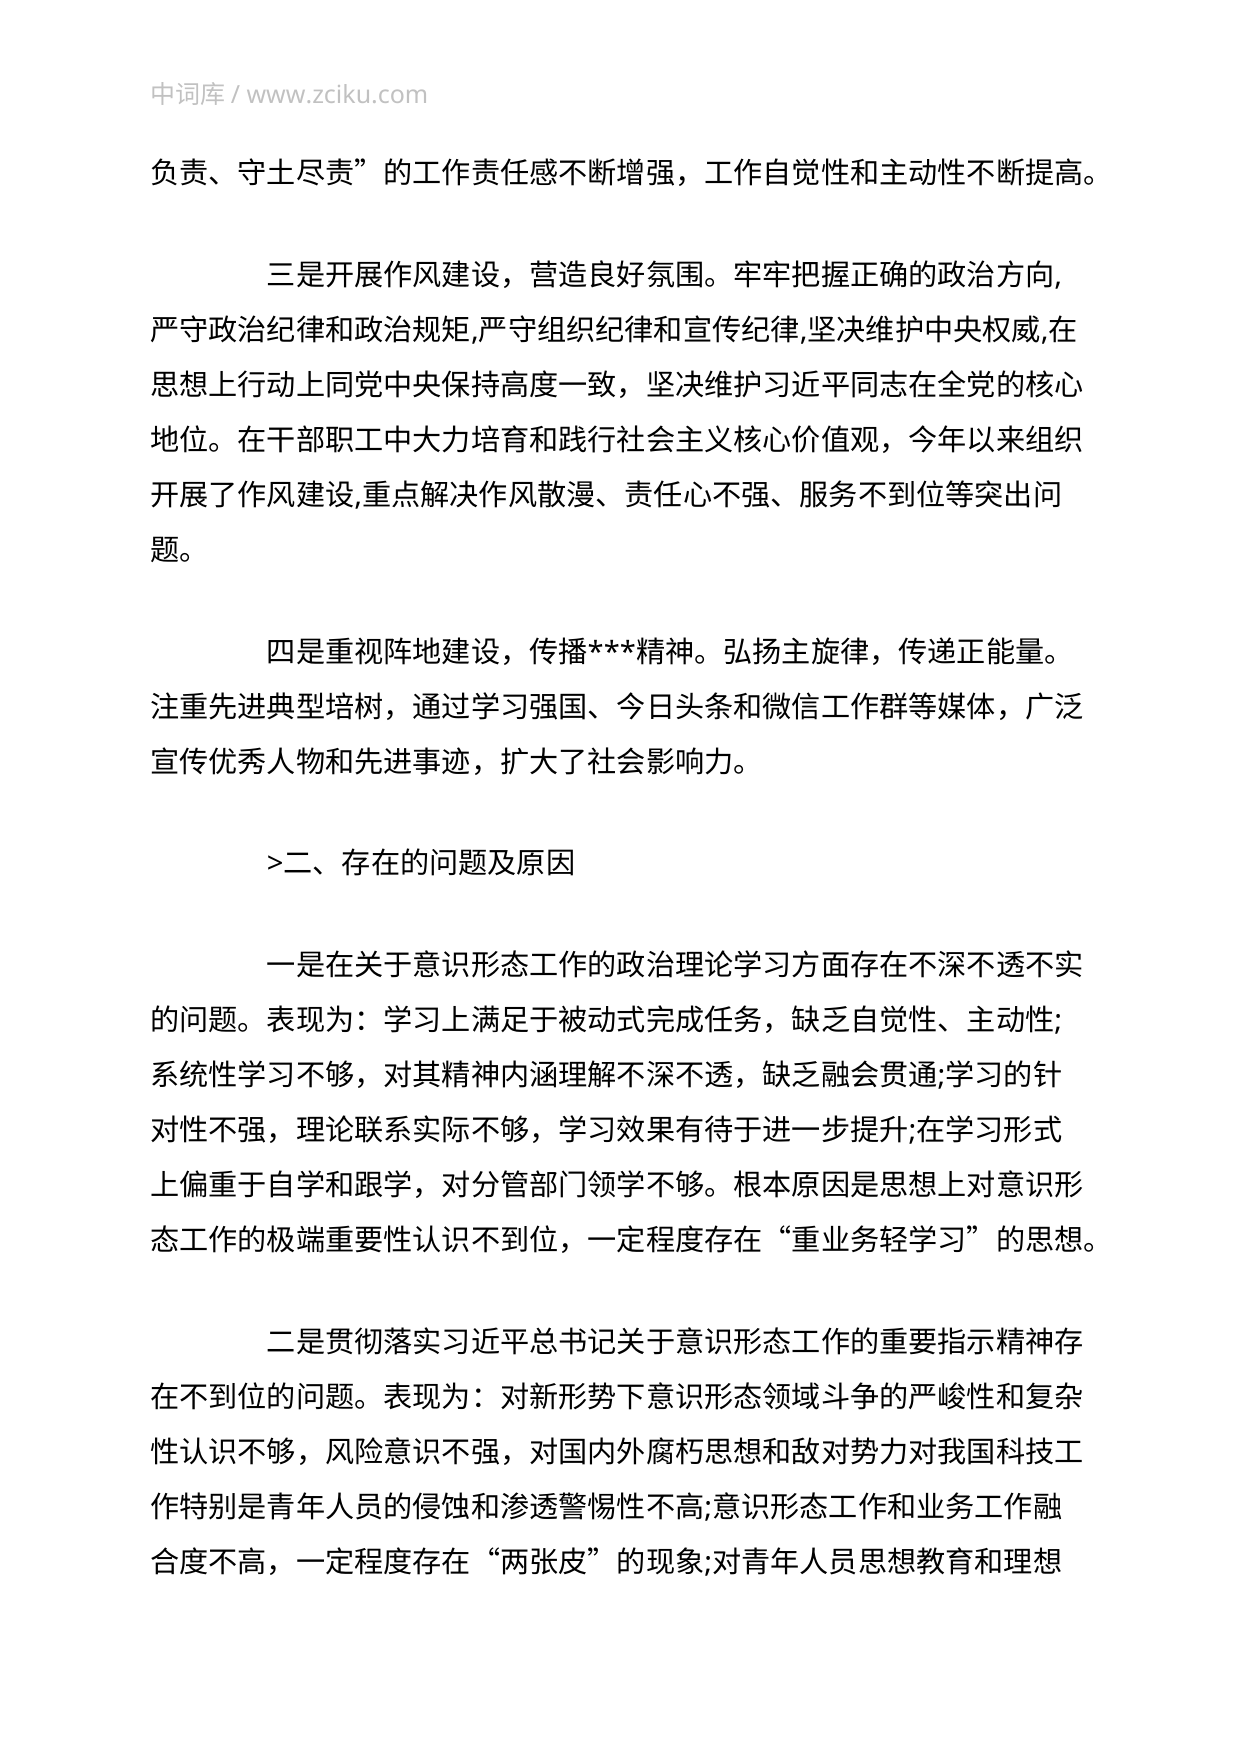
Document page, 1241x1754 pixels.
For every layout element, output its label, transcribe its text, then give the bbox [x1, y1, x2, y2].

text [150, 150, 1090, 192]
text 一是在关于意识形态工作的政治理论学习方面存在不深不透不实的问题。表现为：学习上满足于被动式完成任务，缺乏自觉性、主动性;系统性学习不够，对其精神内涵理解不深不透，缺乏融会贯通;学习的针对性不强，理论联系实际不够，学习效果有待于进一步提升;在学习形式上偏重于自学和跟学，对分管部门领学不够。根本原因是思想上对意识形态工作的极端重要性认识不到位，一定程度存在“重业务轻学习”的思想。 [150, 942, 1090, 1259]
text 四是重视阵地建设，传播***精神。弘扬主旋律，传递正能量。注重先进典型培树，通过学习强国、今日头条和微信工作群等媒体，广泛宣传优秀人物和先进事迹，扩大了社会影响力。 [150, 628, 1090, 781]
text 三是开展作风建设，营造良好氛围。牢牢把握正确的政治方向,严守政治纪律和政治规矩,严守组织纪律和宣传纪律,坚决维护中央权威,在思想上行动上同党中央保持高度一致，坚决维护习近平同志在全党的核心地位。在干部职工中大力培育和践行社会主义核心价值观，今年以来组织开展了作风建设,重点解决作风散漫、责任心不强、服务不到位等突出问题。 [150, 252, 1090, 569]
text >二、存在的问题及原因 [150, 840, 1090, 882]
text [150, 1318, 1090, 1581]
